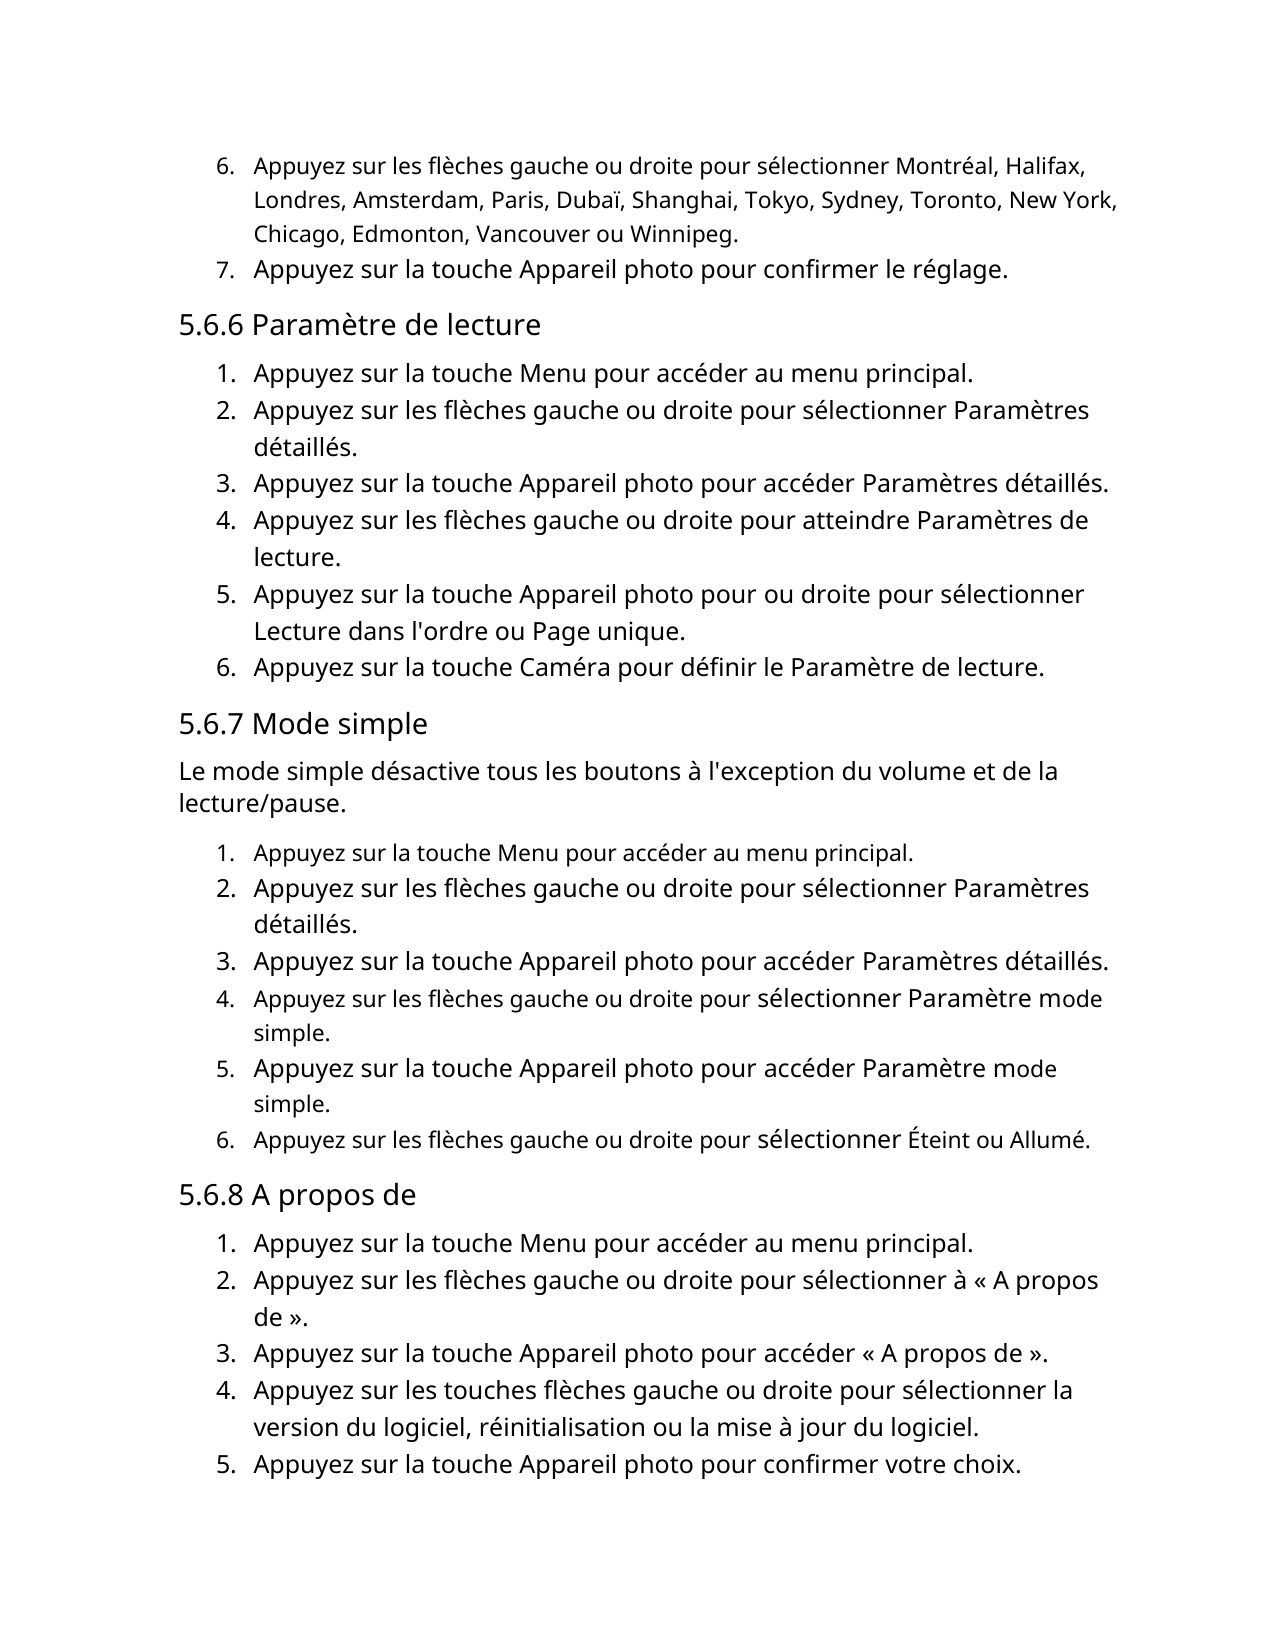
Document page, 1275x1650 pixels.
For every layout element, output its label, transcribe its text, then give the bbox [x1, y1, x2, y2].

list Appuyez sur les touches flèches gauche ou droite pour sélectionner la version du logiciel, réinitialisation ou la mise à jour du logiciel. [216, 1373, 1134, 1444]
subtitle 5.6.8 A propos de [178, 1175, 1134, 1214]
list Appuyez sur les flèches gauche ou droite pour atteindre Paramètres de lecture. [216, 503, 1134, 574]
list Appuyez sur la touche Appareil photo pour ou droite pour sélectionner Lecture dans l'ordre ou Page unique. [216, 576, 1134, 647]
list Appuyez sur la touche Appareil photo pour accéder Paramètres détaillés. [216, 944, 1134, 978]
subtitle 5.6.7 Mode simple [178, 703, 1134, 743]
list Appuyez sur la touche Menu pour accéder au menu principal. [216, 837, 1134, 868]
list Appuyez sur la touche Appareil photo pour accéder Paramètres détaillés. [216, 466, 1134, 500]
list Appuyez sur la touche Appareil photo pour confirmer votre choix. [216, 1446, 1134, 1481]
list Appuyez sur la touche Menu pour accéder au menu principal. [216, 1226, 1134, 1260]
list Appuyez sur la touche Appareil photo pour accéder « A propos de ». [216, 1336, 1134, 1370]
list Appuyez sur la touche Menu pour accéder au menu principal. [216, 356, 1134, 390]
list Appuyez sur les flèches gauche ou droite pour sélectionner Paramètre mode simple. [216, 981, 1134, 1048]
subtitle 5.6.6 Paramètre de lecture [178, 305, 1134, 344]
list Appuyez sur la touche Caméra pour définir le Paramètre de lecture. [216, 650, 1134, 684]
list Appuyez sur les flèches gauche ou droite pour sélectionner Paramètres détaillés. [216, 393, 1134, 463]
text Le mode simple désactive tous les boutons à l'exception du volume et de la lecture/pause. [178, 754, 1137, 820]
list Appuyez sur la touche Appareil photo pour confirmer le réglage. [216, 251, 1134, 285]
list Appuyez sur les flèches gauche ou droite pour sélectionner Montréal, Halifax, Londres, Amsterdam, Paris, Dubaï, Shanghai, Tokyo, Sydney, Toronto, New York, Chicago, Edmonton, Vancouver ou Winnipeg. [216, 150, 1134, 249]
list Appuyez sur la touche Appareil photo pour accéder Paramètre mode simple. [216, 1051, 1134, 1119]
list Appuyez sur les flèches gauche ou droite pour sélectionner à « A propos de ». [216, 1263, 1134, 1333]
list Appuyez sur les flèches gauche ou droite pour sélectionner Paramètres détaillés. [216, 870, 1134, 941]
list Appuyez sur les flèches gauche ou droite pour sélectionner Éteint ou Allumé. [216, 1121, 1134, 1155]
